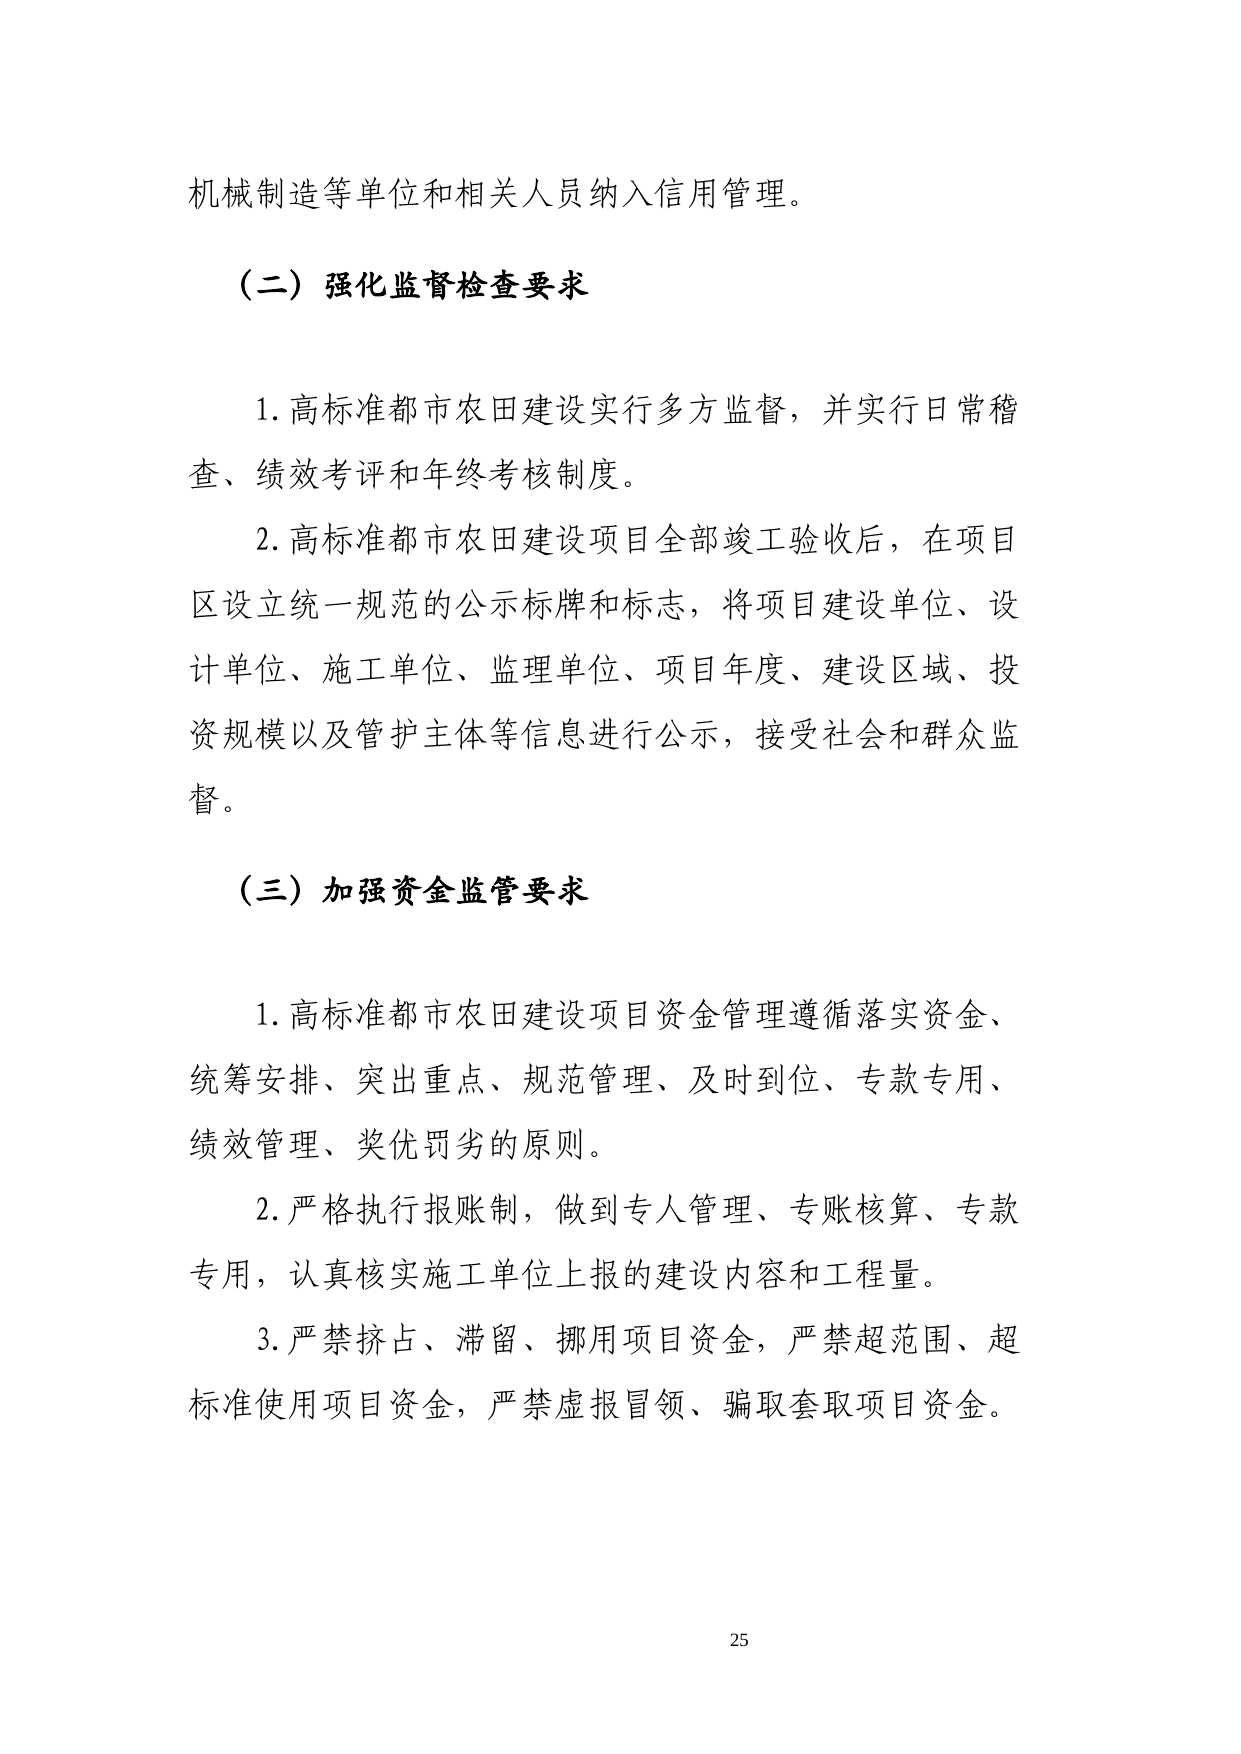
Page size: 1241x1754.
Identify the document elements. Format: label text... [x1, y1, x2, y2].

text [187, 159, 1053, 224]
text 2.严格执行报账制，做到专人管理、专账核算、专款专用，认真核实施工单位上报的建设内容和工程量。 [187, 1174, 1053, 1304]
subtitle （二）强化监督检查要求 [187, 251, 1053, 316]
text 1.高标准都市农田建设实行多方监督，并实行日常稽查、绩效考评和年终考核制度。 [187, 374, 1053, 504]
subtitle （三）加强资金监管要求 [187, 856, 1053, 921]
text 1.高标准都市农田建设项目资金管理遵循落实资金、统筹安排、突出重点、规范管理、及时到位、专款专用、绩效管理、奖优罚劣的原则。 [187, 979, 1053, 1174]
text 3.严禁挤占、滞留、挪用项目资金，严禁超范围、超标准使用项目资金，严禁虚报冒领、骗取套取项目资金。 [187, 1304, 1053, 1434]
text 2.高标准都市农田建设项目全部竣工验收后，在项目区设立统一规范的公示标牌和标志，将项目建设单位、设计单位、施工单位、监理单位、项目年度、建设区域、投资规模以及管护主体等信息进行公示，接受社会和群众监督。 [187, 504, 1053, 829]
